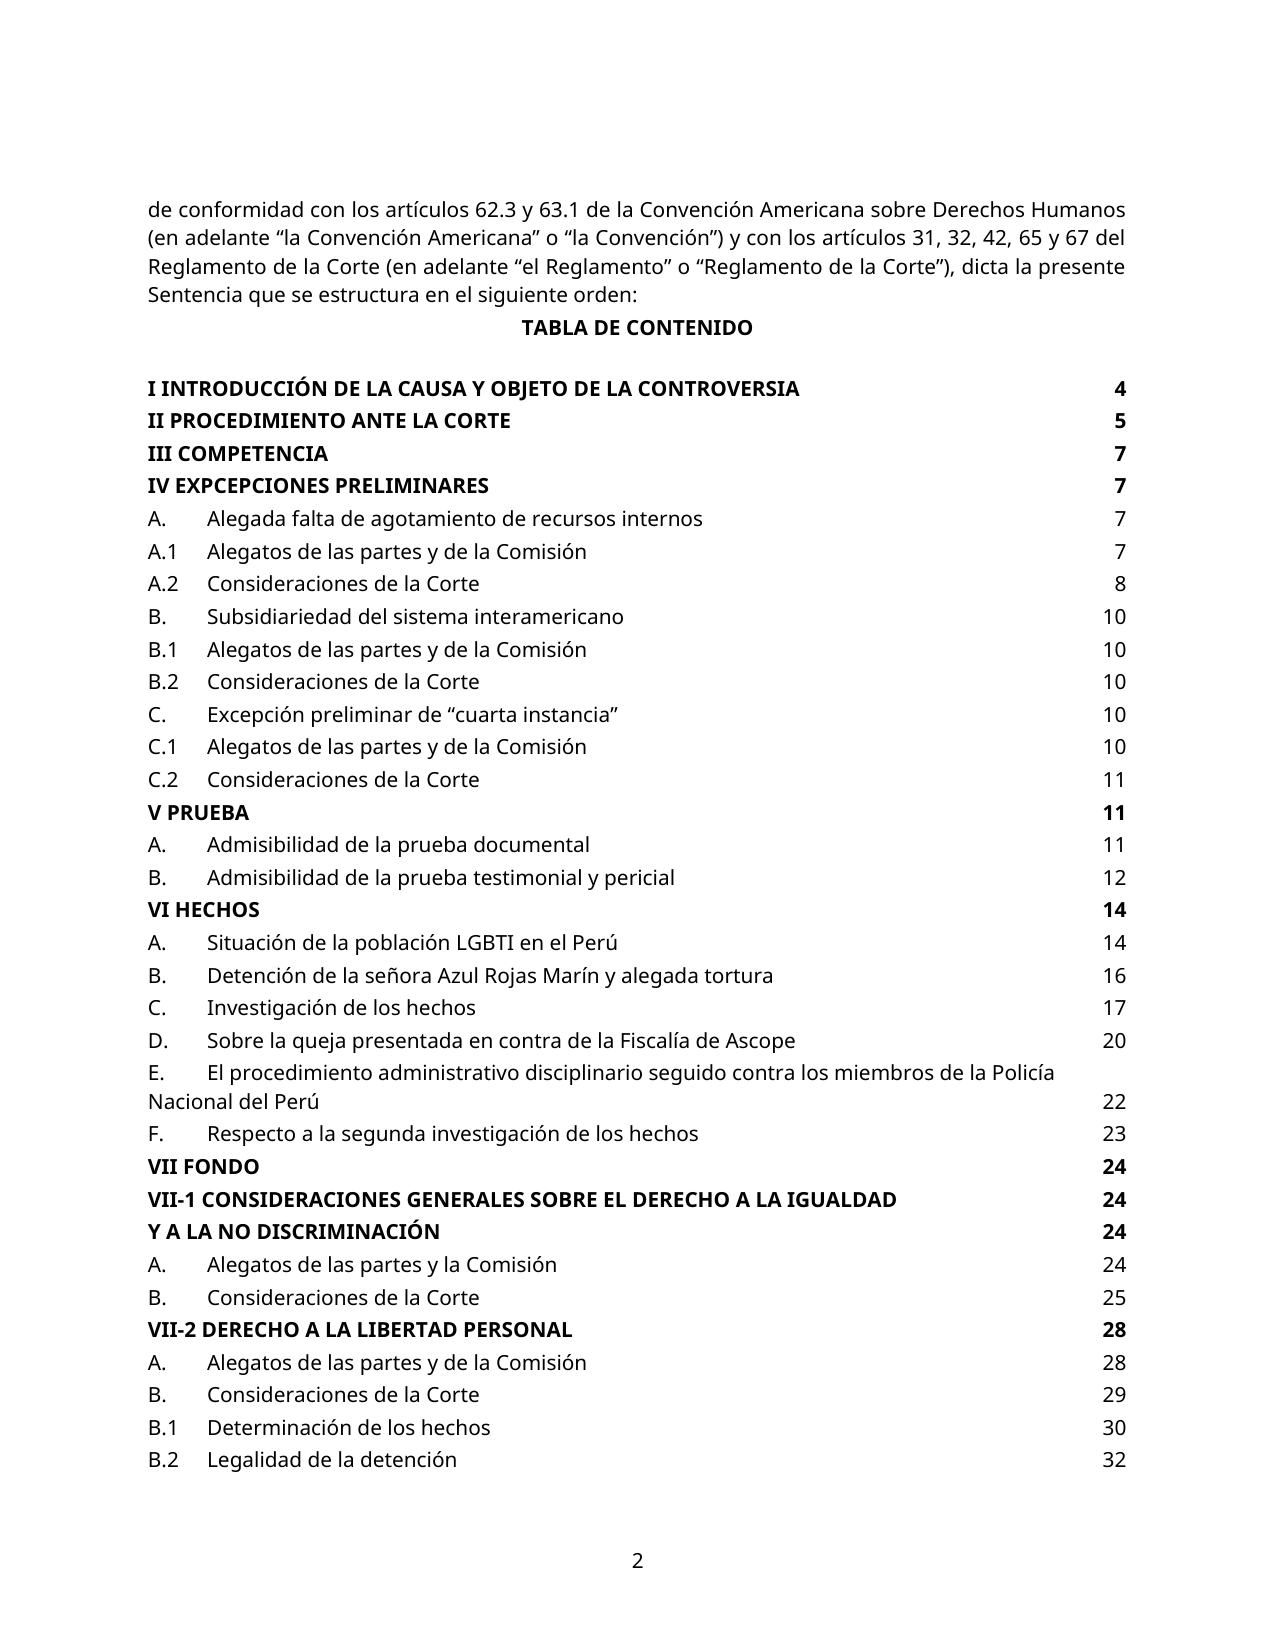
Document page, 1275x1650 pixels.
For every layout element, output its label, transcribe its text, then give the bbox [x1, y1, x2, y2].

text de conformidad con los artículos 62.3 y 63.1 de la Convención Americana sobre Derechos Humanos (en adelante “la Convención Americana” o “la Convención”) y con los artículos 31, 32, 42, 65 y 67 del Reglamento de la Corte (en adelante “el Reglamento” o “Reglamento de la Corte”), dicta la presente Sentencia que se estructura en el siguiente orden: [148, 195, 1127, 309]
